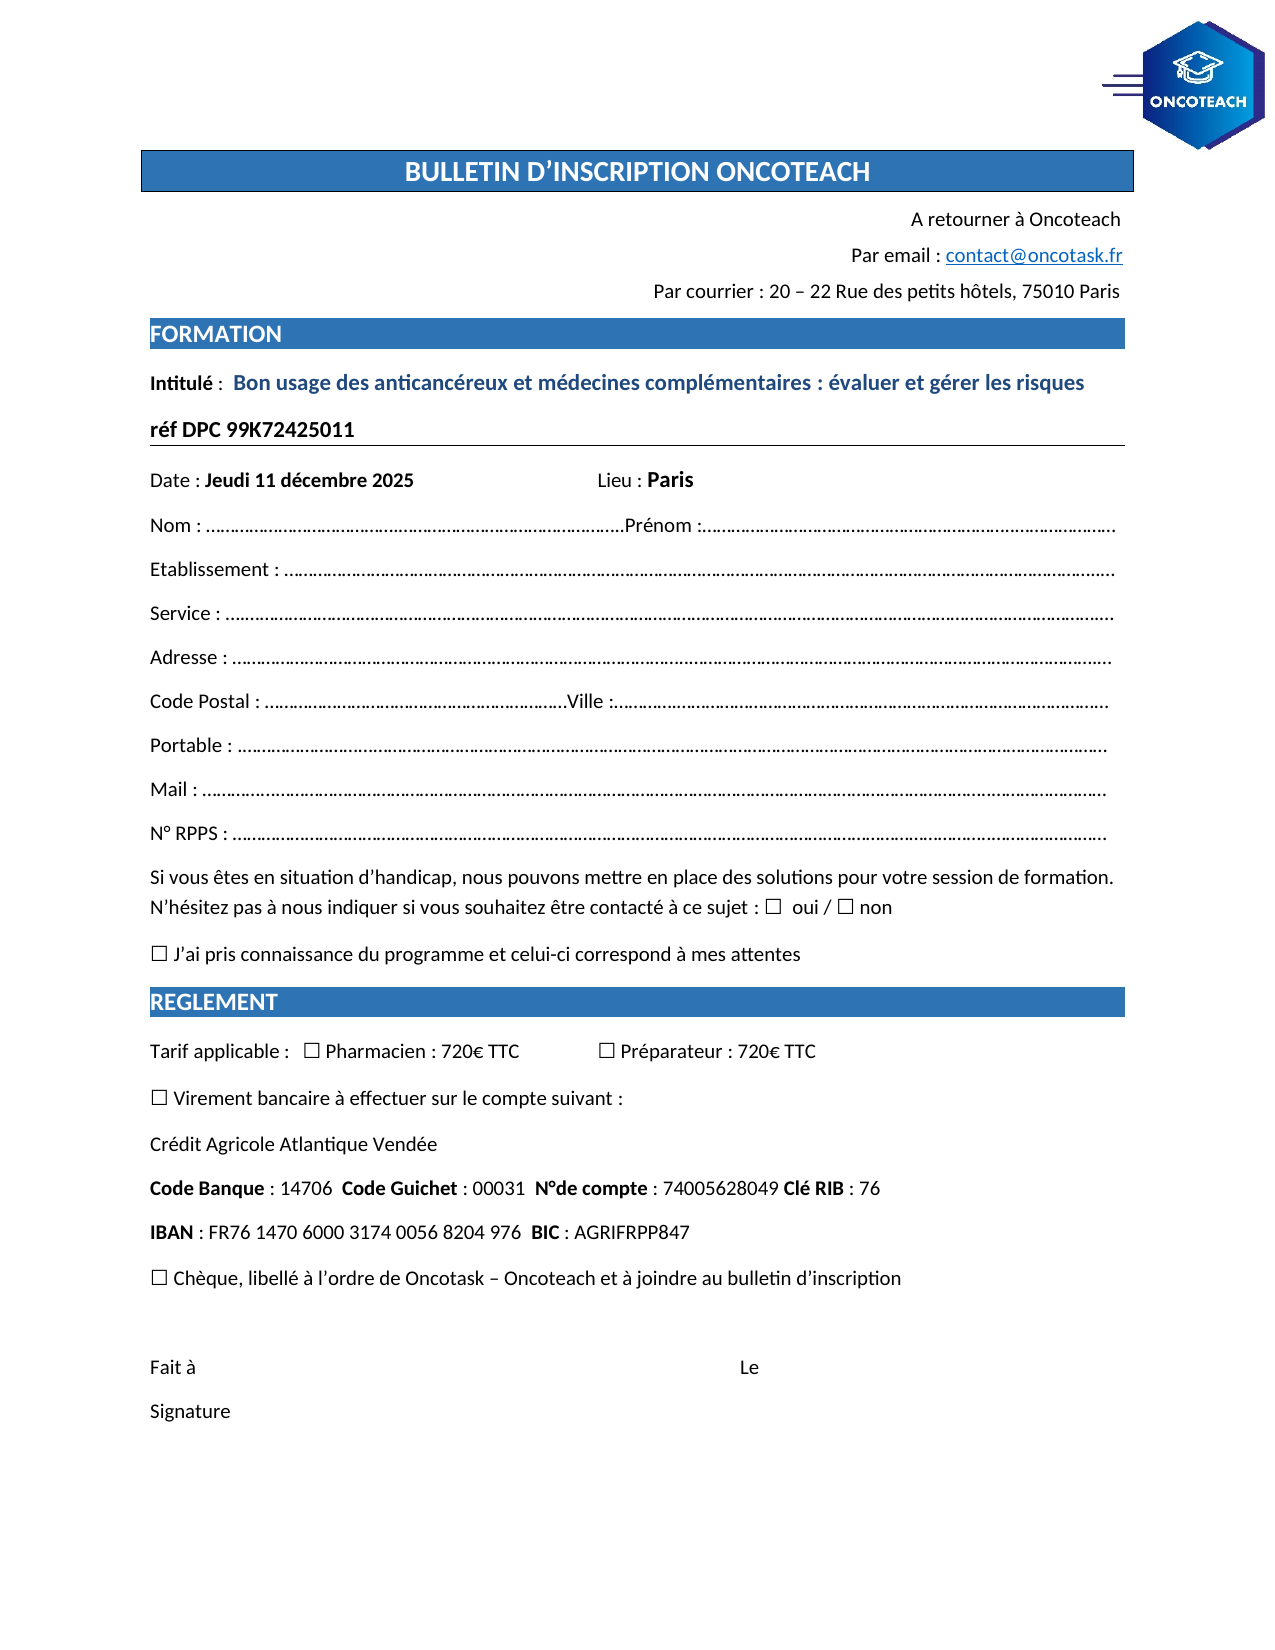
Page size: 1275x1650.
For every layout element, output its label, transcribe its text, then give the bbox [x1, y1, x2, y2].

text A retourner à Oncoteach [887, 211, 1125, 230]
text Signature [150, 1398, 1125, 1424]
text ☐ Chèque, libellé à l’ordre de Oncotask – Oncoteach et à joindre au bulletin d’inscription [150, 1263, 1125, 1291]
text Adresse : …………………………………………………………………………………..………………………………………………………………………….… [150, 644, 1125, 669]
text Code Postal : ………………………………………………………Ville :………….……………………………………………………………………………… [150, 688, 1125, 713]
text ☐ J’ai pris connaissance du programme et celui-ci correspond à mes attentes [150, 939, 1125, 968]
text Crédit Agricole Atlantique Vendée [150, 1131, 1125, 1156]
text réf DPC 99K72425011 [150, 415, 1125, 445]
text BULLETIN D’INSCRIPTION ONCOTEACH [142, 151, 1133, 191]
text Intitulé : Bon usage des anticancéreux et médecines complémentaires : évaluer et gérer les risques [150, 368, 1125, 396]
text Mail : …………...…………………………………………………………………………………………………………………………………..…………………… [150, 776, 1125, 802]
text Code Banque : 14706 Code Guichet : 00031 N°de compte : 74005628049 Clé RIB : 76 [150, 1175, 1125, 1200]
text Date : Jeudi 11 décembre 2025 Lieu : Paris [150, 465, 1125, 493]
text REGLEMENT [150, 987, 1125, 1017]
text Etablissement : ……………………………………………………………………………………………………………………………………………………..… [150, 556, 1125, 581]
text Si vous êtes en situation d’handicap, nous pouvons mettre en place des solutions pour votre session de formation. N’hésitez pas à nous indiquer si vous souhaitez être contacté à ce sujet : ☐ oui / ☐ non [150, 864, 1125, 920]
text Nom : ………………………………….………………………………………..Prénom :………………………………………………………..………………… [150, 512, 1125, 537]
text Service : ….…………………………………………………………………………………………………………………………………………………………….… [150, 600, 1125, 625]
text Par email : contact@oncotask.fr [814, 247, 1125, 266]
text ☐ Virement bancaire à effectuer sur le compte suivant : [150, 1083, 1125, 1112]
text Par courrier : 20 – 22 Rue des petits hôtels, 75010 Paris [592, 283, 1125, 302]
text N° RPPS : …………………………………………………………………………………………………………………………………………..…………………… [150, 820, 1125, 846]
text FORMATION [150, 318, 1125, 349]
text Tarif applicable : ☐ Pharmacien : 720€ TTC ☐ Préparateur : 720€ TTC [150, 1036, 1125, 1064]
text IBAN : FR76 1470 6000 3174 0056 8204 976 BIC : AGRIFRPP847 [150, 1219, 1125, 1244]
text Portable : .……………………...……………………………………………………………………………………………………………………………………… [150, 732, 1125, 758]
picture [1095, 0, 1275, 180]
text Fait à Le [150, 1354, 1125, 1380]
